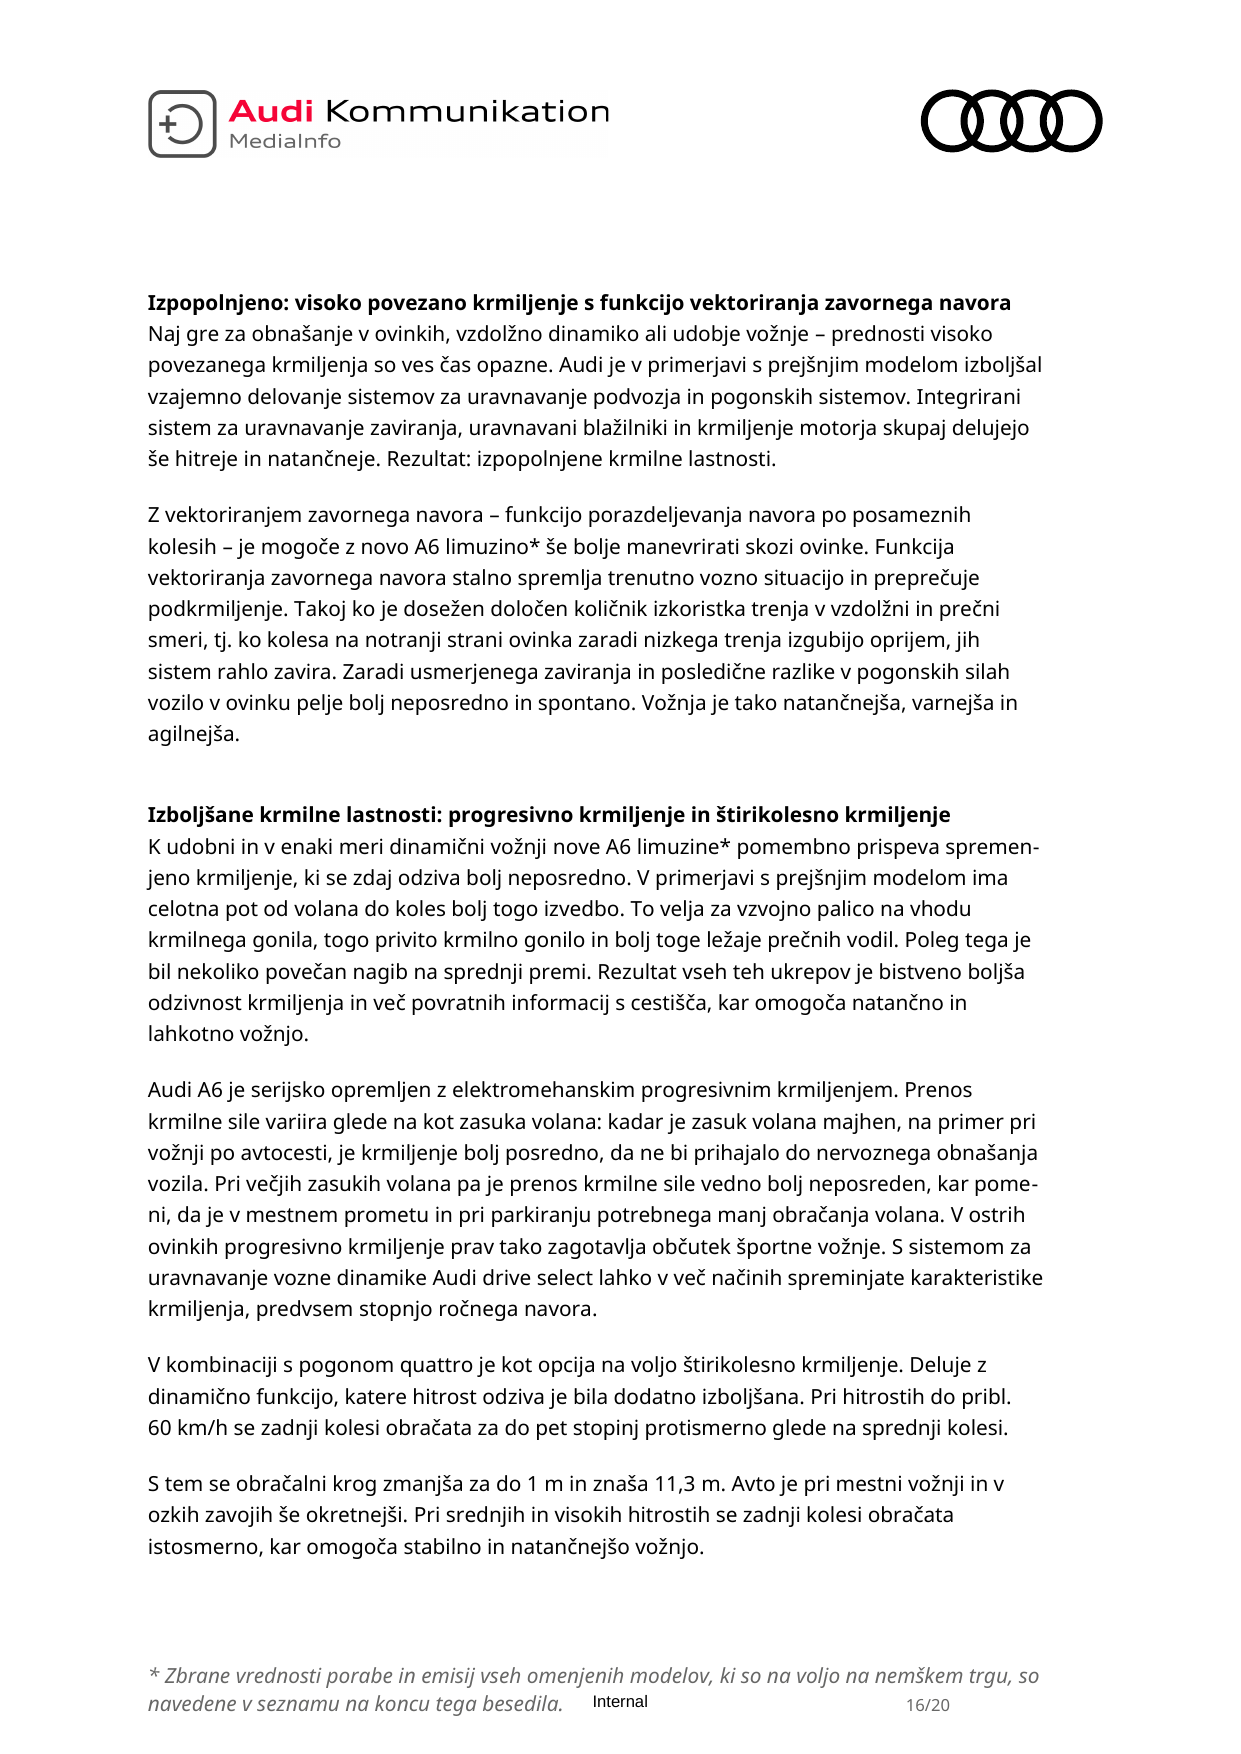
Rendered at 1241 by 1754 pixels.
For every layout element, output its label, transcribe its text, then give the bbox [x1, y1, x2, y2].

text S tem se obračalni krog zmanjša za do 1 m in znaša 11,3 m. Avto je pri mestni vožnji in v ozkih zavojih še okretnejši. Pri srednjih in visokih hitrostih se zadnji kolesi obračata istosmerno, kar omogoča stabilno in natančnejšo vožnjo. [148, 1467, 1048, 1560]
text Audi A6 je serijsko opremljen z elektromehanskim progresivnim krmiljenjem. Prenos krmilne sile variira glede na kot zasuka volana: kadar je zasuk volana majhen, na primer pri vožnji po avtocesti, je krmiljenje bolj posredno, da ne bi prihajalo do nervoznega obnašanja vozila. Pri večjih zasukih volana pa je prenos krmilne sile vedno bolj neposreden, kar pomeni, da je v mestnem prometu in pri parkiranju potrebnega manj obračanja volana. V ostrih ovinkih progresivno krmiljenje prav tako zagotavlja občutek športne vožnje. S sistemom za uravnavanje vozne dinamike Audi drive select lahko v več načinih spreminjate karakteristike krmiljenja, predvsem stopnjo ročnega navora. [148, 1073, 1048, 1323]
text V kombinaciji s pogonom quattro je kot opcija na voljo štirikolesno krmiljenje. Deluje z dinamično funkcijo, katere hitrost odziva je bila dodatno izboljšana. Pri hitrostih do pribl. 60 km/h se zadnji kolesi obračata za do pet stopinj protismerno glede na sprednji kolesi. [148, 1348, 1048, 1442]
text Z vektoriranjem zavornega navora – funkcijo porazdeljevanja navora po posameznih kolesih – je mogoče z novo A6 limuzino* še bolje manevrirati skozi ovinke. Funkcija vektoriranja zavornega navora stalno spremlja trenutno vozno situacijo in preprečuje podkrmiljenje. Takoj ko je dosežen določen količnik izkoristka trenja v vzdolžni in prečni smeri, tj. ko kolesa na notranji strani ovinka zaradi nizkega trenja izgubijo oprijem, jih sistem rahlo zavira. Zaradi usmerjenega zaviranja in posledične razlike v pogonskih silah vozilo v ovinku pelje bolj neposredno in spontano. Vožnja je tako natančnejša, varnejša in agilnejša. [148, 498, 1048, 748]
picture [148, 90, 609, 158]
text Izboljšane krmilne lastnosti: progresivno krmiljenje in štirikolesno krmiljenje [148, 798, 1048, 829]
text K udobni in v enaki meri dinamični vožnji nove A6 limuzine* pomembno prispeva spremenjeno krmiljenje, ki se zdaj odziva bolj neposredno. V primerjavi s prejšnjim modelom ima celotna pot od volana do koles bolj togo izvedbo. To velja za vzvojno palico na vhodu krmilnega gonila, togo privito krmilno gonilo in bolj toge ležaje prečnih vodil. Poleg tega je bil nekoliko povečan nagib na sprednji premi. Rezultat vseh teh ukrepov je bistveno boljša odzivnost krmiljenja in več povratnih informacij s cestišča, kar omogoča natančno in lahkotno vožnjo. [148, 829, 1048, 1048]
text Izpopolnjeno: visoko povezano krmiljenje s funkcijo vektoriranja zavornega navora [148, 285, 1048, 317]
text Naj gre za obnašanje v ovinkih, vzdolžno dinamiko ali udobje vožnje – prednosti visoko povezanega krmiljenja so ves čas opazne. Audi je v primerjavi s prejšnjim modelom izboljšal vzajemno delovanje sistemov za uravnavanje podvozja in pogonskih sistemov. Integrirani sistem za uravnavanje zaviranja, uravnavani blažilniki in krmiljenje motorja skupaj delujejo še hitreje in natančneje. Rezultat: izpopolnjene krmilne lastnosti. [148, 317, 1048, 473]
